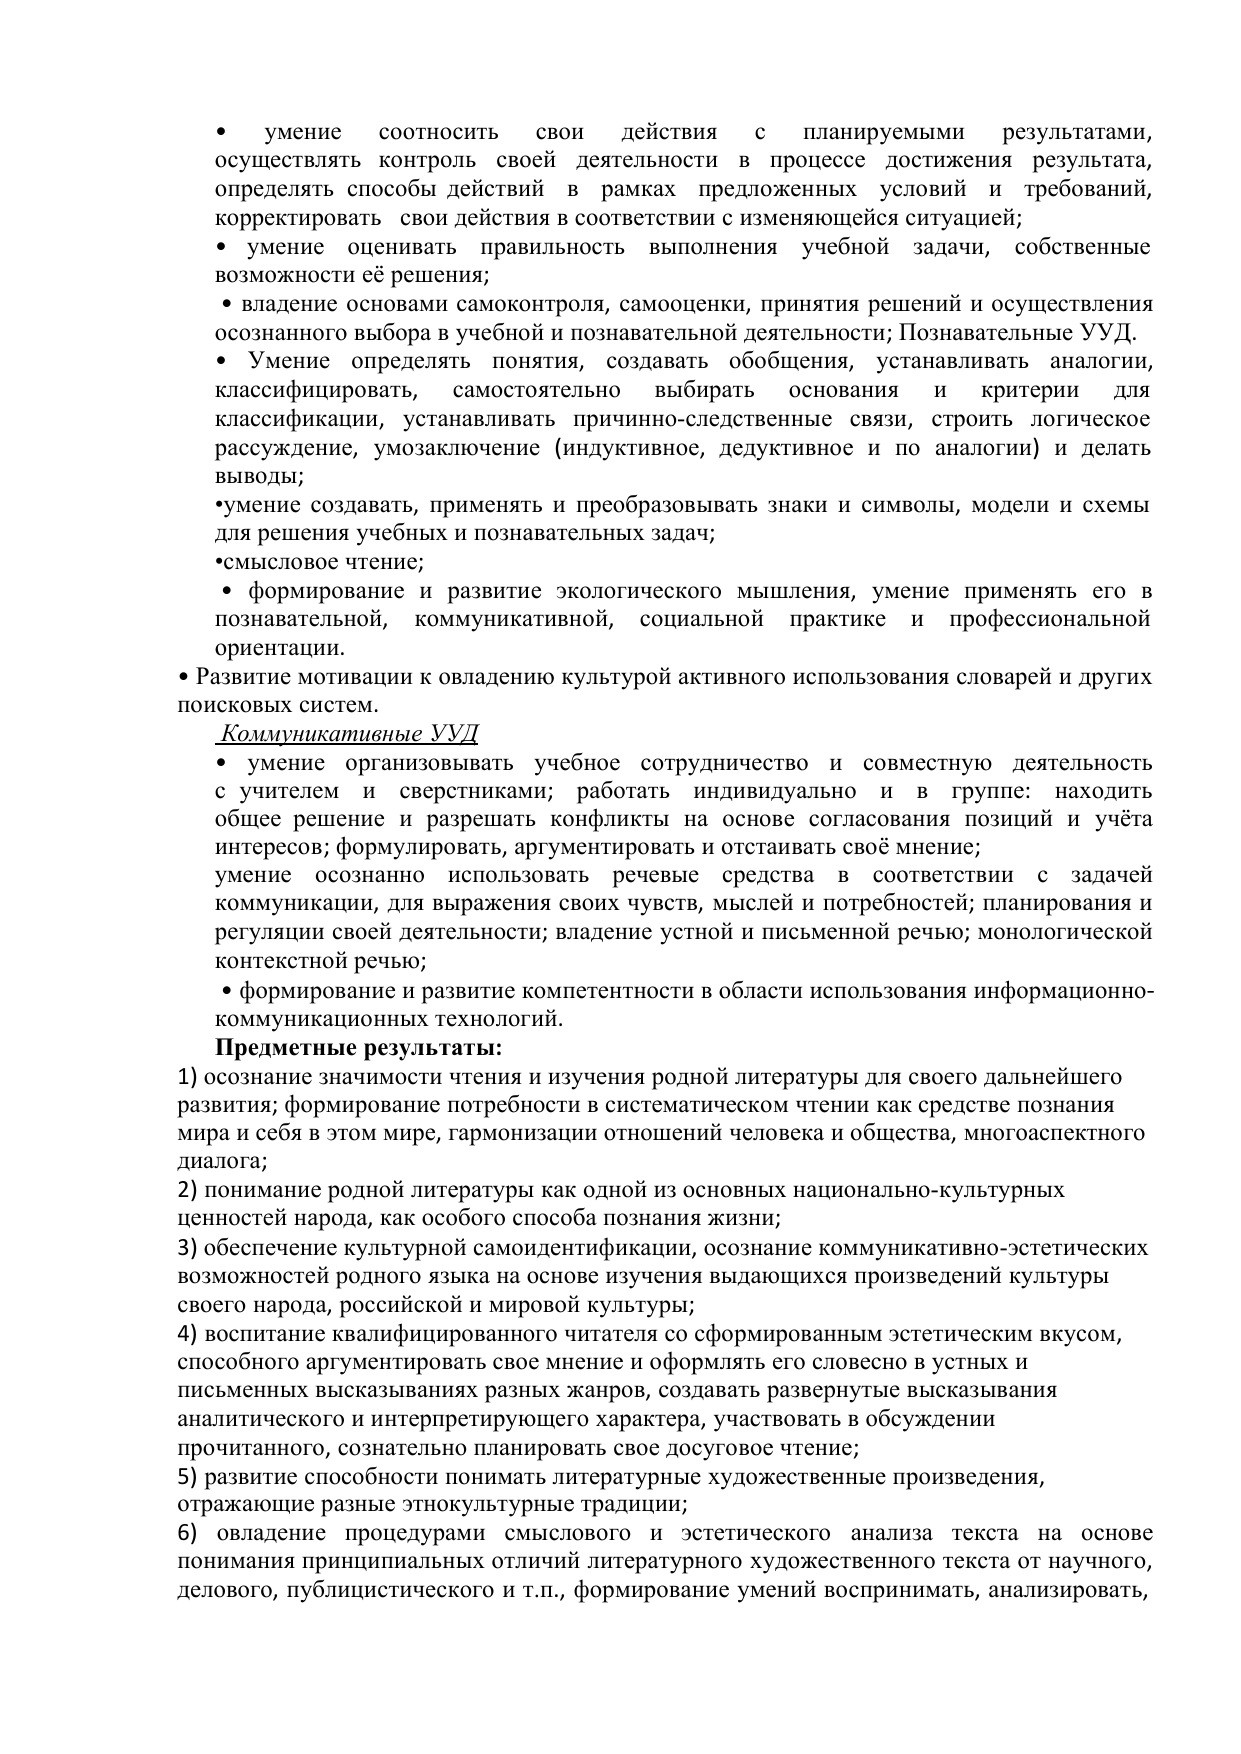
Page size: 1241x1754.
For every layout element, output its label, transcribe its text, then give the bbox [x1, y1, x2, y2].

text 6) овладение процедурами смыслового и эстетического анализа текста на основе понимания принципиальных отличий литературного художественного текста от научного, делового, публицистического и т.п., формирование умений воспринимать, анализировать, [177, 1518, 1153, 1603]
text • умение оценивать правильность выполнения учебной задачи, собственные возможности её решения; [214, 232, 1157, 289]
text Коммуникативные УУД [214, 719, 1154, 747]
text •умение создавать, применять и преобразовывать знаки и символы, модели и схемы для решения учебных и познавательных задач; [214, 490, 1156, 547]
text • формирование и развитие экологического мышления, умение применять его в познавательной, коммуникативной, социальной практике и профессиональной ориентации. [214, 575, 1153, 661]
text • Развитие мотивации к овладению культурой активного использования словарей и других поисковых систем. [177, 662, 1157, 718]
text • владение основами самоконтроля, самооценки, принятия решений и осуществления осознанного выбора в учебной и познавательной деятельности; Познавательные УУД. • Умение определять понятия, создавать обобщения, устанавливать аналогии, классифицировать, самостоятельно выбирать основания и критерии для классификации, устанавливать причинно-следственные связи, строить логическое рассуждение, умозаключение (индуктивное, дедуктивное и по аналогии) и делать выводы; [214, 289, 1157, 490]
text • формирование и развитие компетентности в области использования информационно-коммуникационных технологий. [214, 975, 1156, 1033]
text 4) воспитание квалифицированного читателя со сформированным эстетическим вкусом, способного аргументировать свое мнение и оформлять его словесно в устных и письменных высказываниях разных жанров, создавать развернутые высказывания аналитического и интерпретирующего характера, участвовать в обсуждении прочитанного, сознательно планировать свое досуговое чтение; [177, 1318, 1129, 1462]
text 3) обеспечение культурной самоидентификации, осознание коммуникативно-эстетических возможностей родного языка на основе изучения выдающихся произведений культуры своего народа, российской и мировой культуры; [177, 1232, 1155, 1318]
text 5) развитие способности понимать литературные художественные произведения, отражающие разные этнокультурные традиции; [177, 1462, 1051, 1518]
text Предметные результаты: [214, 1033, 1154, 1061]
text •смысловое чтение; [214, 547, 1154, 575]
text 1) осознание значимости чтения и изучения родной литературы для своего дальнейшего развития; формирование потребности в систематическом чтении как средстве познания мира и себя в этом мире, гармонизации отношений человека и общества, многоаспектного диалога; [177, 1061, 1152, 1175]
text • умение организовывать учебное сотрудничество и совместную деятельность с учителем и сверстниками; работать индивидуально и в группе: находить общее решение и разрешать конфликты на основе согласования позиций и учёта интересов; формулировать, аргументировать и отстаивать своё мнение; [214, 747, 1153, 860]
text умение осознанно использовать речевые средства в соответствии с задачей коммуникации, для выражения своих чувств, мыслей и потребностей; планирования и регуляции своей деятельности; владение устной и письменной речью; монологической контекстной речью; [214, 861, 1153, 975]
text 2) понимание родной литературы как одной из основных национально-культурных ценностей народа, как особого способа познания жизни; [177, 1175, 1072, 1232]
text • умение соотносить свои действия с планируемыми результатами, осуществлять контроль своей деятельности в процессе достижения результата, определять способы действий в рамках предложенных условий и требований, корректировать свои действия в соответствии с изменяющейся ситуацией; [214, 117, 1153, 232]
